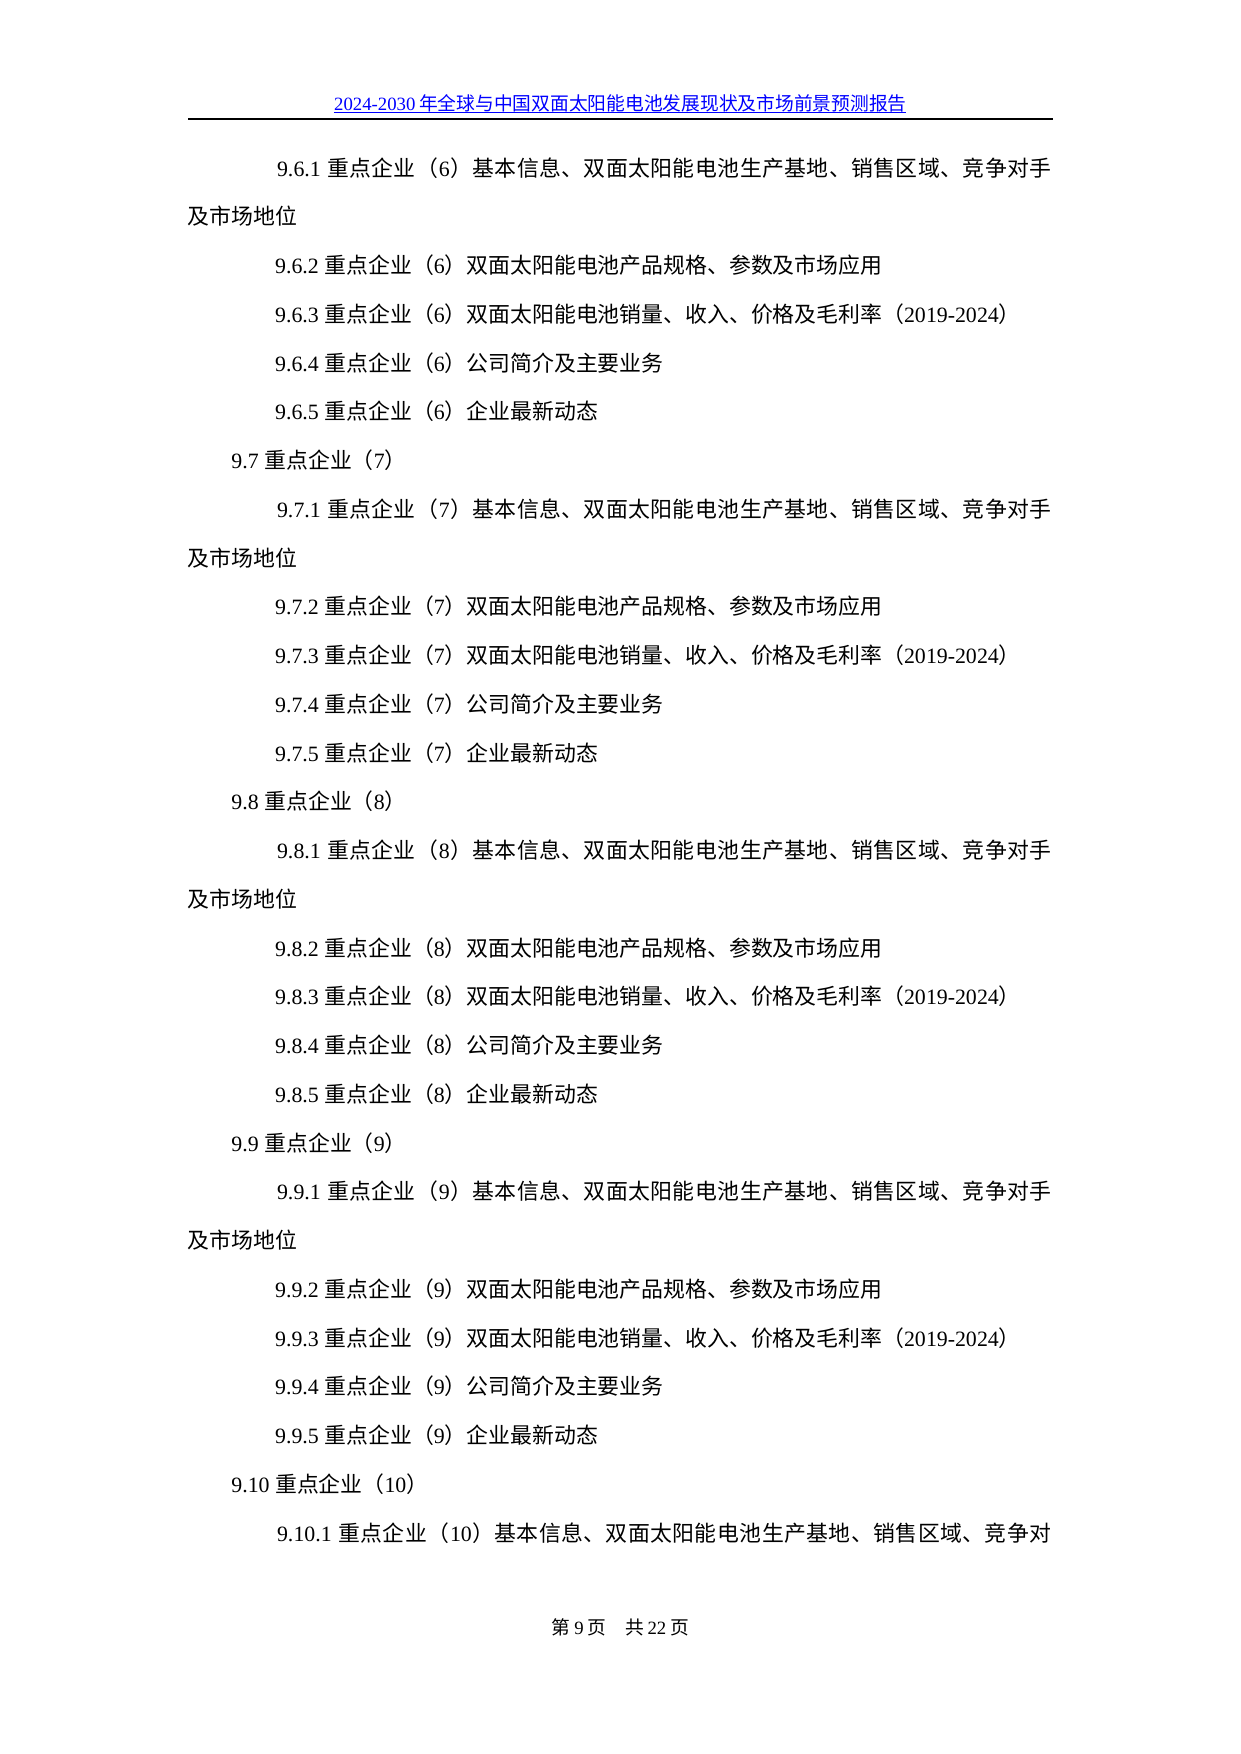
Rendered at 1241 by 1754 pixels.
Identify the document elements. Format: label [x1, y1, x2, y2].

text [187, 150, 1053, 1548]
